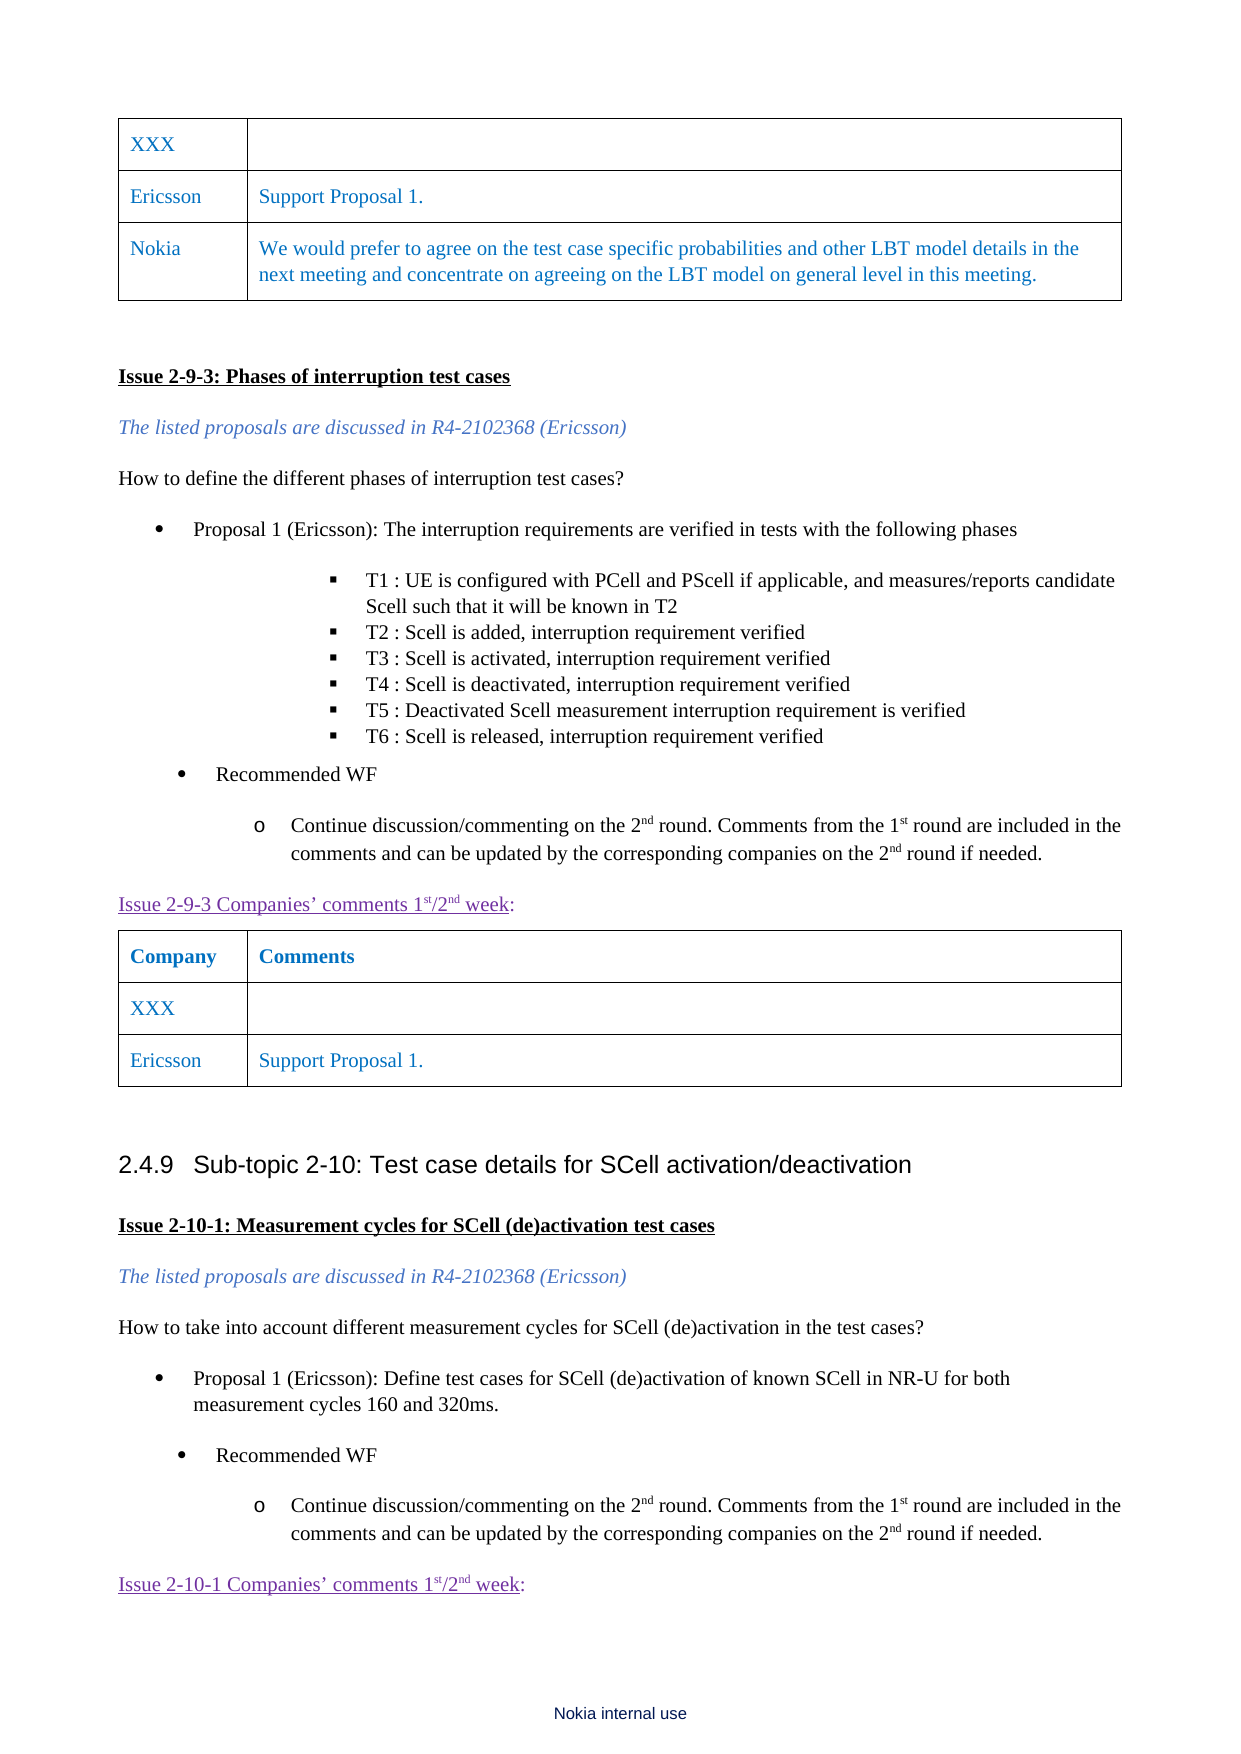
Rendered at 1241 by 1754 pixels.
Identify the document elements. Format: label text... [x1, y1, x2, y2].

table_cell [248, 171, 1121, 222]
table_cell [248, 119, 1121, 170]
text The listed proposals are discussed in R4-2102368 (Ericsson) [118, 415, 1122, 439]
text Issue 2-9-3 Companies’ comments 1st/2nd week: [118, 892, 1122, 916]
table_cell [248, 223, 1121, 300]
text How to define the different phases of interruption test cases? [118, 466, 1122, 490]
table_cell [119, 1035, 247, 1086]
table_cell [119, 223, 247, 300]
text How to take into account different measurement cycles for SCell (de)activation in the test cases? [118, 1315, 1122, 1339]
list Proposal 1 (Ericsson): The interruption requirements are verified in tests with the following phases [156, 517, 1122, 541]
text Issue 2-9-3: Phases of interruption test cases [118, 364, 1122, 388]
text The listed proposals are discussed in R4-2102368 (Ericsson) [118, 1264, 1122, 1288]
list Recommended WF [178, 1442, 1122, 1467]
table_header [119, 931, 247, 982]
list T2 : Scell is added, interruption requirement verified [328, 620, 1122, 644]
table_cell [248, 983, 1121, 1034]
subtitle Sub-topic 2-10: Test case details for SCell activation/deactivation [118, 1151, 1122, 1179]
text Issue 2-10-1: Measurement cycles for SCell (de)activation test cases [118, 1213, 1122, 1237]
list T1 : UE is configured with PCell and PScell if applicable, and measures/reports candidate Scell such that it will be known in T2 [328, 568, 1122, 618]
list T3 : Scell is activated, interruption requirement verified [328, 646, 1122, 670]
list T4 : Scell is deactivated, interruption requirement verified [328, 672, 1122, 696]
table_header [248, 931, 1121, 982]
list T6 : Scell is released, interruption requirement verified [328, 724, 1122, 748]
list Continue discussion/commenting on the 2nd round. Comments from the 1st round are included in the comments and can be updated by the corresponding companies on the 2nd round if needed. [253, 1493, 1122, 1545]
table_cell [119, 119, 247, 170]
list T5 : Deactivated Scell measurement interruption requirement is verified [328, 698, 1122, 722]
list Proposal 1 (Ericsson): Define test cases for SCell (de)activation of known SCell in NR-U for both measurement cycles 160 and 320ms. [156, 1366, 1122, 1416]
list Continue discussion/commenting on the 2nd round. Comments from the 1st round are included in the comments and can be updated by the corresponding companies on the 2nd round if needed. [253, 813, 1122, 865]
text Issue 2-10-1 Companies’ comments 1st/2nd week: [118, 1572, 1122, 1596]
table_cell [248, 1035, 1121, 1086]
list Recommended WF [178, 762, 1122, 786]
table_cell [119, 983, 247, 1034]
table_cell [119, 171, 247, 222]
